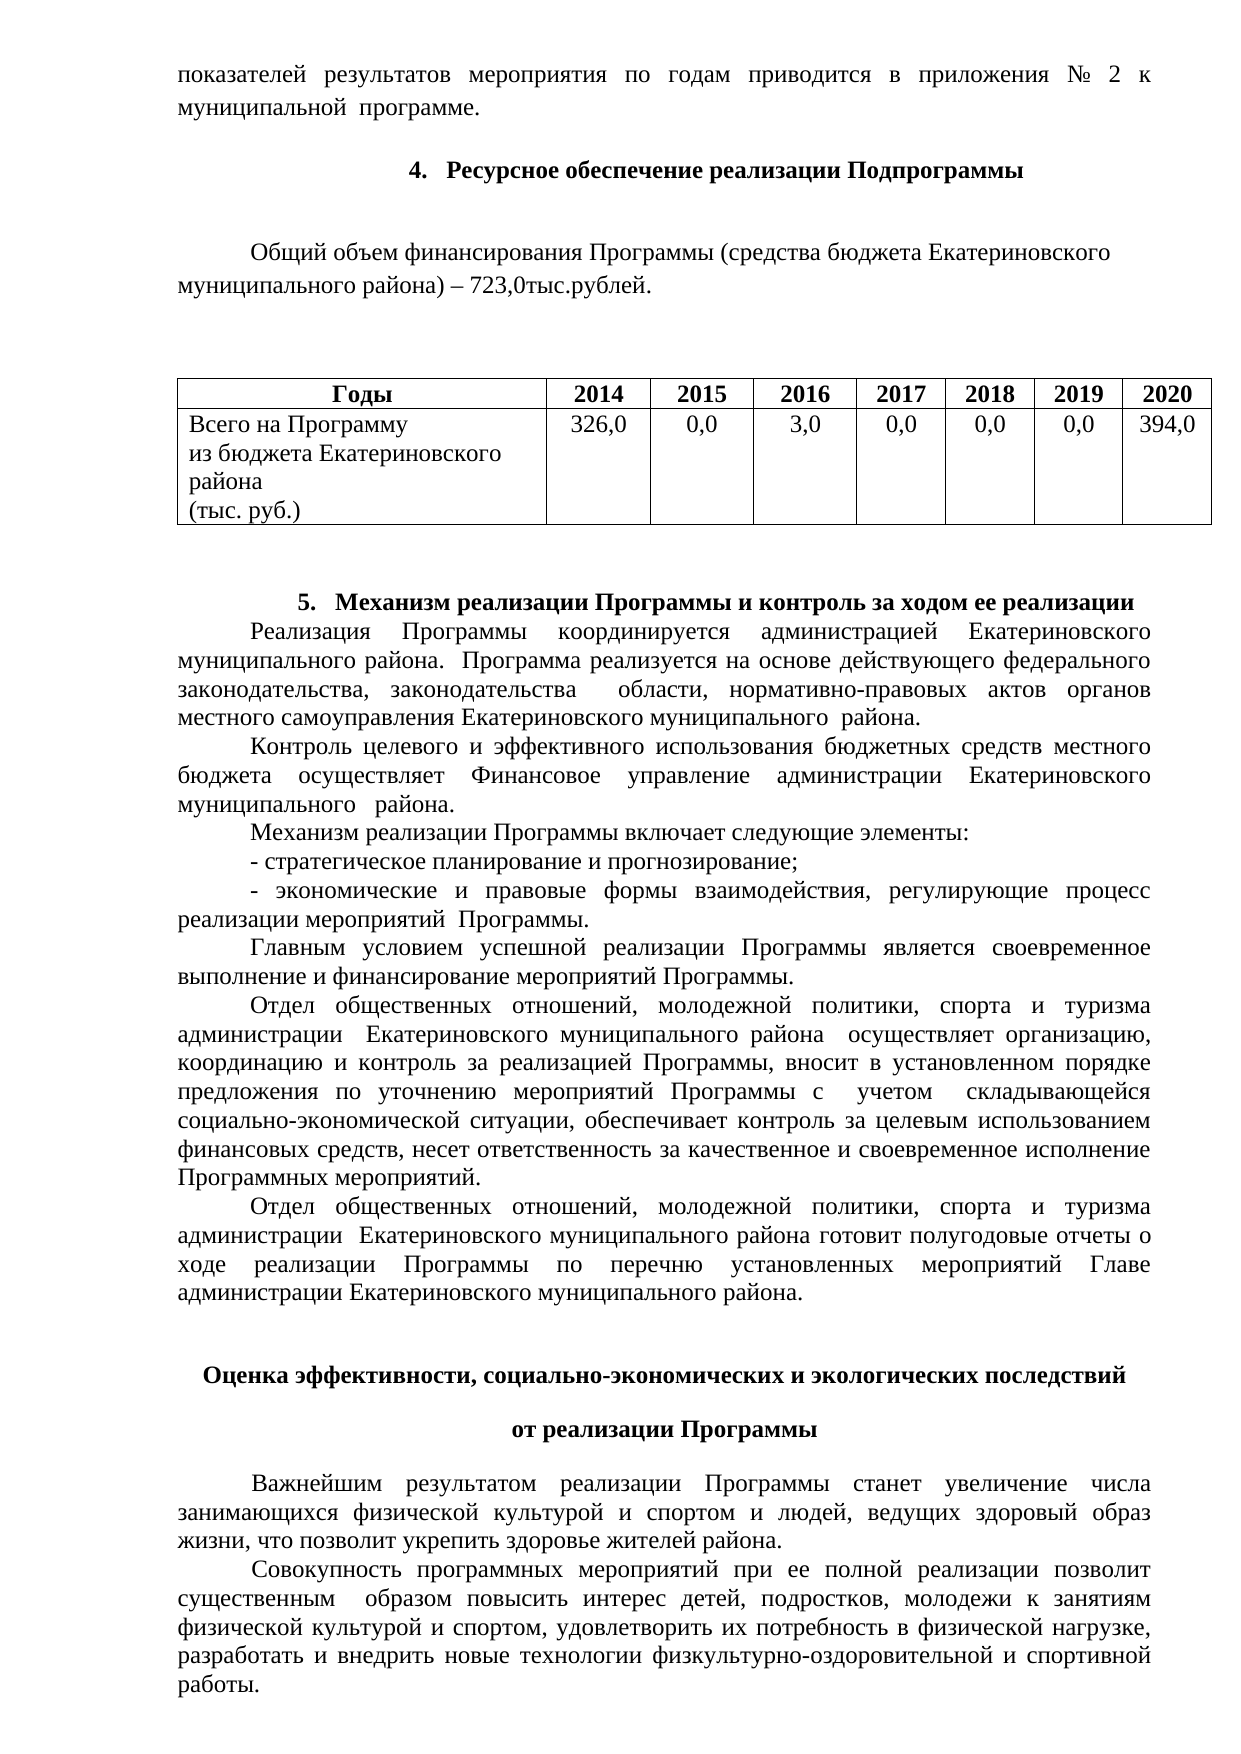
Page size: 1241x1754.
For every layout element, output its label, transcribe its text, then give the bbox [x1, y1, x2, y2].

text Отдел общественных отношений, молодежной политики, спорта и туризма администрации Екатериновского муниципального района готовит полугодовые отчеты о ходе реализации Программы по перечню установленных мероприятий Главе администрации Екатериновского муниципального района. [177, 1191, 1152, 1306]
text - стратегическое планирование и прогнозирование; [177, 846, 1152, 875]
text Общий объем финансирования Программы (средства бюджета Екатериновского муниципального района) – 723,0тыс.рублей. [177, 237, 1152, 299]
text Главным условием успешной реализации Программы является своевременное выполнение и финансирование мероприятий Программы. [177, 932, 1152, 990]
list Ресурсное обеспечение реализации Подпрограммы [281, 146, 1152, 183]
text Отдел общественных отношений, молодежной политики, спорта и туризма администрации Екатериновского муниципального района осуществляет организацию, координацию и контроль за реализацией Программы, вносит в установленном порядке предложения по уточнению мероприятий Программы с учетом складывающейся социально-экономической ситуации, обеспечивает контроль за целевым использованием финансовых средств, несет ответственность за качественное и своевременное исполнение Программных мероприятий. [177, 990, 1152, 1191]
table_cell 0,0 [946, 409, 1034, 524]
table_header 2019 [1035, 379, 1122, 408]
table_header 2018 [946, 379, 1034, 408]
table_cell 3,0 [754, 409, 856, 524]
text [177, 59, 1152, 121]
list Механизм реализации Программы и контроль за ходом ее реализации [281, 579, 1152, 616]
table_cell 326,0 [547, 409, 650, 524]
text Совокупность программных мероприятий при ее полной реализации позволит существенным образом повысить интерес детей, подростков, молодежи к занятиям физической культурой и спортом, удовлетворить их потребность в физической нагрузке, разработать и внедрить новые технологии физкультурно-оздоровительной и спортивной работы. [177, 1554, 1152, 1698]
table_cell 0,0 [857, 409, 945, 524]
text Реализация Программы координируется администрацией Екатериновского муниципального района. Программа реализуется на основе действующего федерального законодательства, законодательства области, нормативно-правовых актов органов местного самоуправления Екатериновского муниципального района. [177, 616, 1152, 731]
text - экономические и правовые формы взаимодействия, регулирующие процесс реализации мероприятий Программы. [177, 875, 1152, 932]
table_cell 0,0 [651, 409, 753, 524]
text Оценка эффективности, социально-экономических и экологических последствий [177, 1360, 1152, 1389]
table_cell 394,0 [1123, 409, 1211, 524]
table_header 2016 [754, 379, 856, 408]
text Механизм реализации Программы включает следующие элементы: [177, 817, 1152, 846]
table_header 2015 [651, 379, 753, 408]
table_header 2014 [547, 379, 650, 408]
table_header Годы [178, 379, 546, 408]
table_header 2017 [857, 379, 945, 408]
text Важнейшим результатом реализации Программы станет увеличение числа занимающихся физической культурой и спортом и людей, ведущих здоровый образ жизни, что позволит укрепить здоровье жителей района. [177, 1468, 1152, 1554]
table_cell Всего на Программу из бюджета Екатериновского района (тыс. руб.) [178, 409, 546, 524]
table_cell 0,0 [1035, 409, 1122, 524]
text от реализации Программы [177, 1414, 1152, 1443]
table_header 2020 [1123, 379, 1211, 408]
text Контроль целевого и эффективного использования бюджетных средств местного бюджета осуществляет Финансовое управление администрации Екатериновского муниципального района. [177, 731, 1152, 817]
